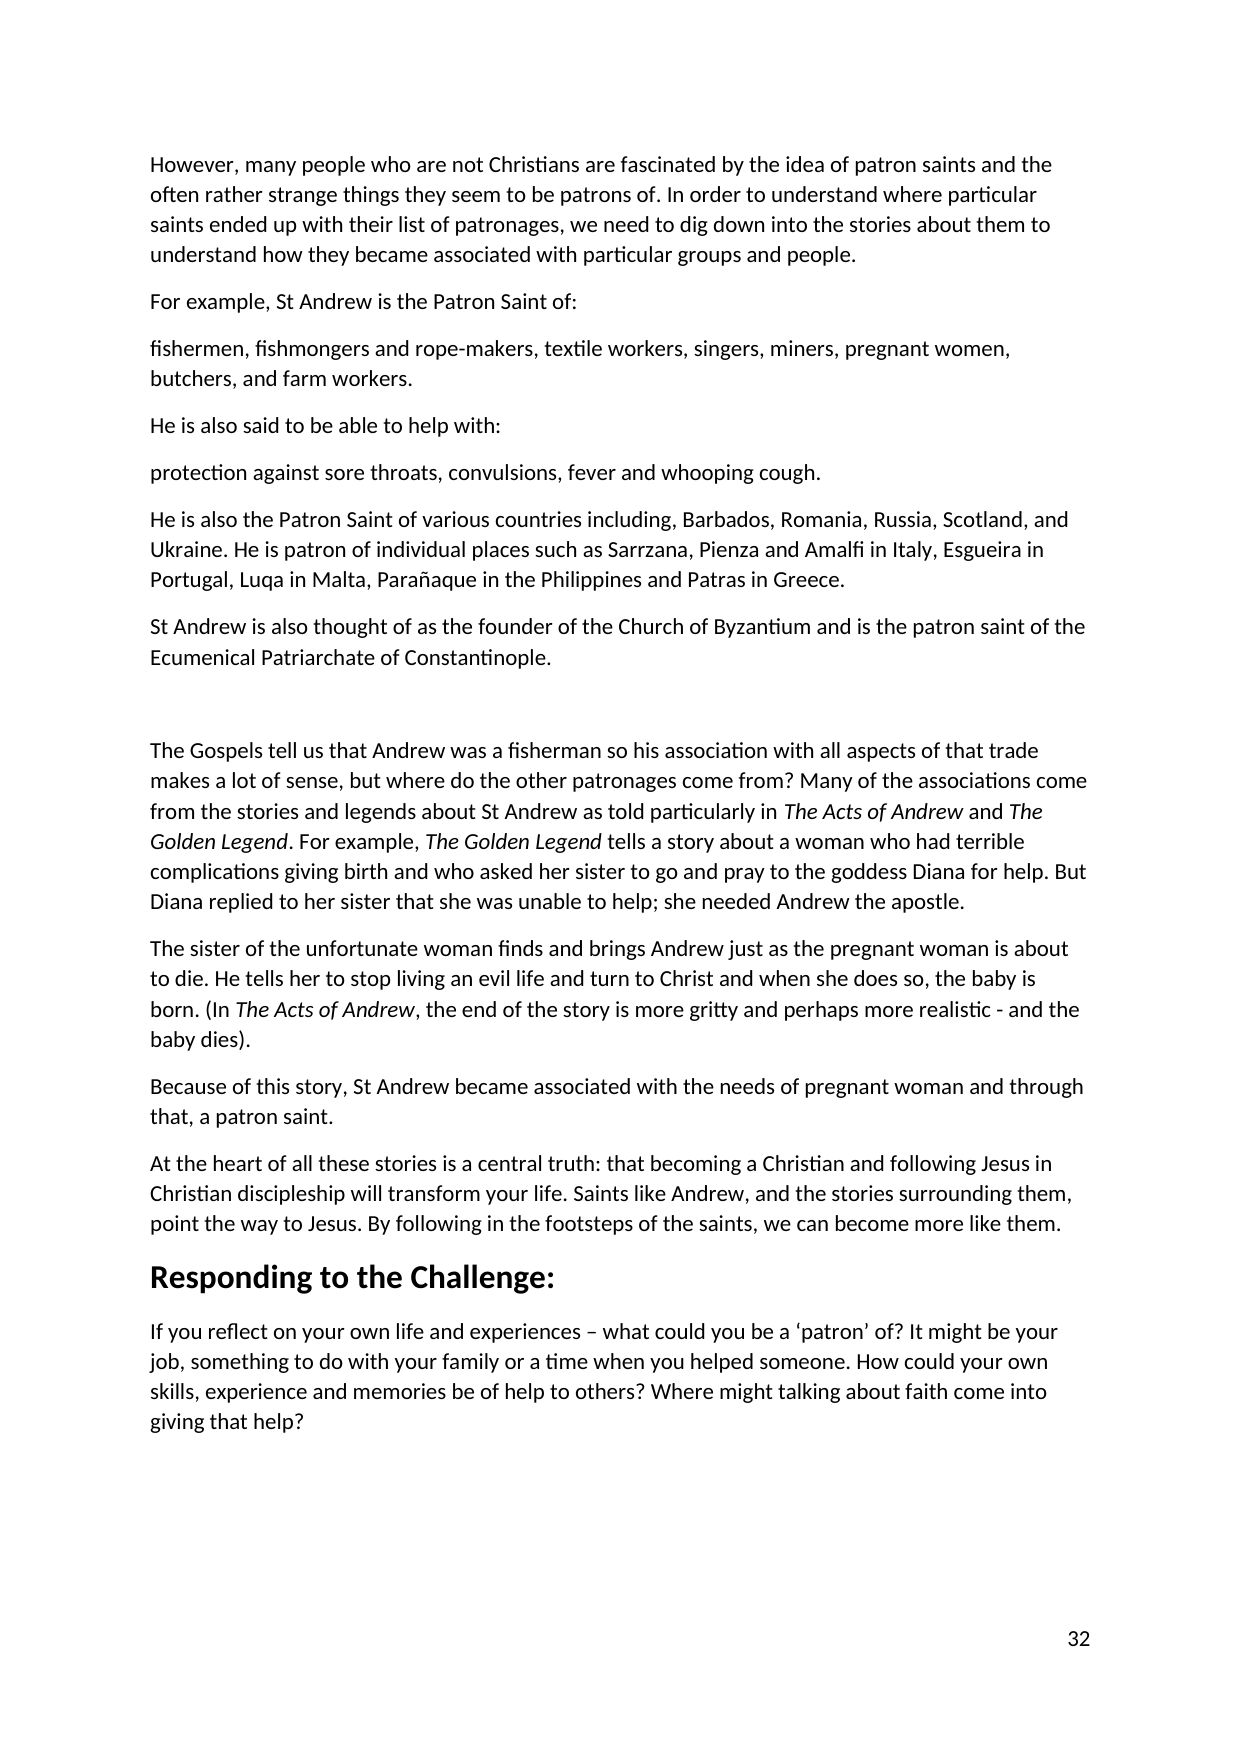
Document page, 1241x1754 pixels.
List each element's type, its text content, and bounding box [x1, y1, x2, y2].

text The sister of the unfortunate woman finds and brings Andrew just as the pregnant woman is about to die. He tells her to stop living an evil life and turn to Christ and when she does so, the baby is born. (In The Acts of Andrew, the end of the story is more gritty and perhaps more realistic - and the baby dies). [150, 934, 1090, 1053]
text He is also said to be able to help with: [150, 411, 1090, 439]
text At the heart of all these stories is a central truth: that becoming a Christian and following Jesus in Christian discipleship will transform your life. Saints like Andrew, and the stories surrounding them, point the way to Jesus. By following in the footsteps of the saints, we can become more like them. [150, 1149, 1090, 1237]
text He is also the Patron Saint of various countries including, Barbados, Romania, Russia, Scotland, and Ukraine. He is patron of individual places such as Sarrzana, Pienza and Amalfi in Italy, Esgueira in Portugal, Luqa in Malta, Parañaque in the Philippines and Patras in Greece. [150, 505, 1090, 594]
text St Andrew is also thought of as the founder of the Church of Byzantium and is the patron saint of the Ecumenical Patriarchate of Constantinople. [150, 612, 1090, 671]
text fishermen, fishmongers and rope-makers, textile workers, singers, miners, pregnant women, butchers, and farm workers. [150, 334, 1090, 393]
text However, many people who are not Christians are fascinated by the idea of patron saints and the often rather strange things they seem to be patrons of. In order to understand where particular saints ended up with their list of patronages, we need to dig down into the stories about them to understand how they became associated with particular groups and people. [150, 150, 1090, 269]
text If you reflect on your own life and experiences – what could you be a ‘patron’ of? It might be your job, something to do with your family or a time when you helped someone. How could your own skills, experience and memories be of help to others? Where might talking about faith come into giving that help? [150, 1317, 1090, 1436]
text For example, St Andrew is the Patron Saint of: [150, 287, 1090, 316]
text Responding to the Challenge: [150, 1256, 1090, 1297]
text Because of this story, St Andrew became associated with the needs of pregnant woman and through that, a patron saint. [150, 1072, 1090, 1130]
text The Gospels tell us that Andrew was a fisherman so his association with all aspects of that trade makes a lot of sense, but where do the other patronages come from? Many of the associations come from the stories and legends about St Andrew as told particularly in The Acts of Andrew and The Golden Legend. For example, The Golden Legend tells a story about a woman who had terrible complications giving birth and who asked her sister to go and pray to the goddess Diana for help. But Diana replied to her sister that she was unable to help; she needed Andrew the apostle. [150, 736, 1090, 916]
text protection against sore throats, convulsions, fever and whooping cough. [150, 458, 1090, 486]
